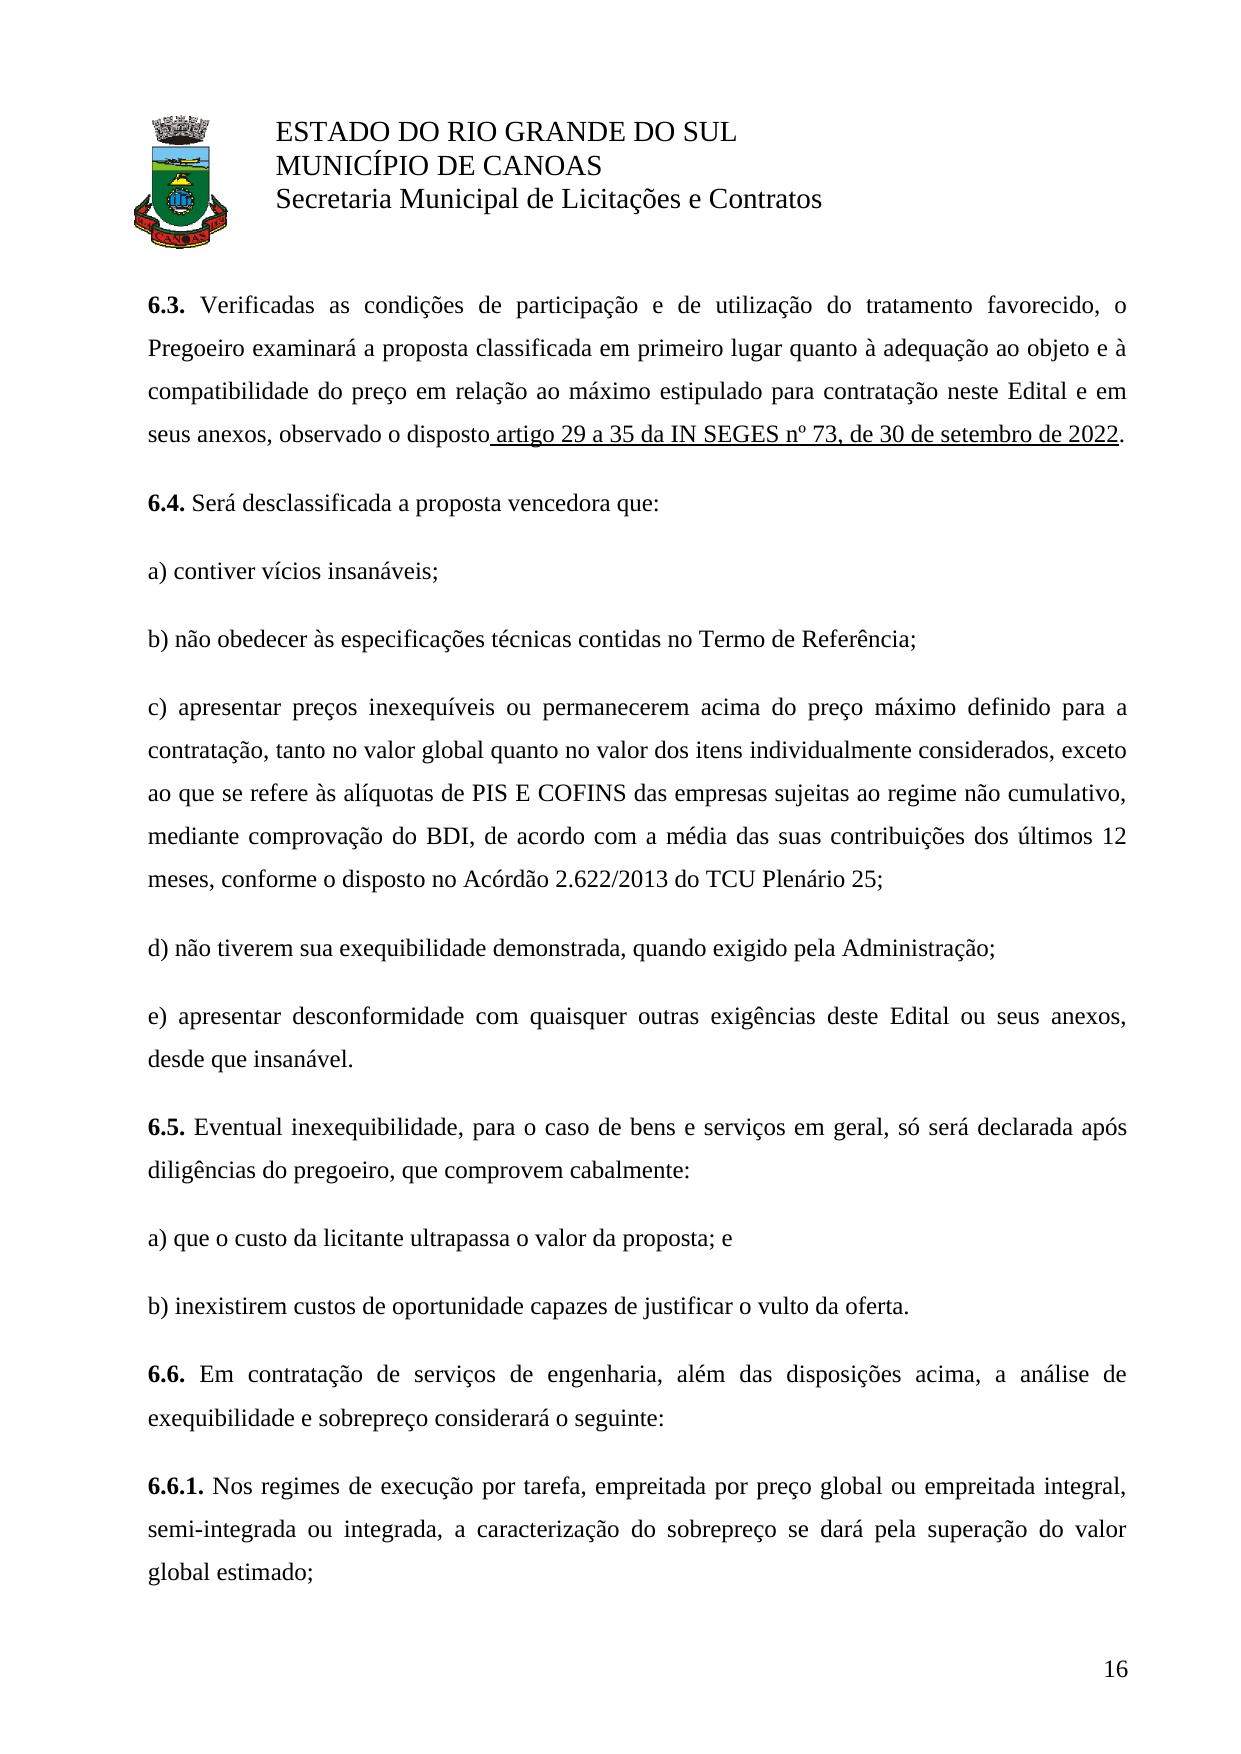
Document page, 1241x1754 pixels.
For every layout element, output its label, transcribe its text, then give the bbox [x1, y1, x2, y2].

text 6.3. Verificadas as condições de participação e de utilização do tratamento favorecido, o Pregoeiro examinará a proposta classificada em primeiro lugar quanto à adequação ao objeto e à compatibilidade do preço em relação ao máximo estipulado para contratação neste Edital e em seus anexos, observado o disposto artigo 29 a 35 da IN SEGES nº 73, de 30 de setembro de 2022. [148, 290, 1128, 448]
text 6.6. Em contratação de serviços de engenharia, além das disposições acima, a análise de exequibilidade e sobrepreço considerará o seguinte: [148, 1359, 1128, 1431]
text a) que o custo da licitante ultrapassa o valor da proposta; e [148, 1223, 1128, 1252]
text b) não obedecer às especificações técnicas contidas no Termo de Referência; [148, 624, 1128, 653]
text 6.5. Eventual inexequibilidade, para o caso de bens e serviços em geral, só será declarada após diligências do pregoeiro, que comprovem cabalmente: [148, 1112, 1128, 1184]
text a) contiver vícios insanáveis; [148, 556, 1128, 584]
text b) inexistirem custos de oportunidade capazes de justificar o vulto da oferta. [148, 1291, 1128, 1320]
text 6.4. Será desclassificada a proposta vencedora que: [148, 488, 1128, 516]
text 6.6.1. Nos regimes de execução por tarefa, empreitada por preço global ou empreitada integral, semi-integrada ou integrada, a caracterização do sobrepreço se dará pela superação do valor global estimado; [148, 1471, 1128, 1586]
text e) apresentar desconformidade com quaisquer outras exigências deste Edital ou seus anexos, desde que insanável. [148, 1001, 1128, 1073]
text d) não tiverem sua exequibilidade demonstrada, quando exigido pela Administração; [148, 933, 1128, 961]
picture [134, 115, 228, 249]
text c) apresentar preços inexequíveis ou permanecerem acima do preço máximo definido para a contratação, tanto no valor global quanto no valor dos itens individualmente considerados, exceto ao que se refere às alíquotas de PIS E COFINS das empresas sujeitas ao regime não cumulativo, mediante comprovação do BDI, de acordo com a média das suas contribuições dos últimos 12 meses, conforme o disposto no Acórdão 2.622/2013 do TCU Plenário 25; [148, 692, 1128, 893]
